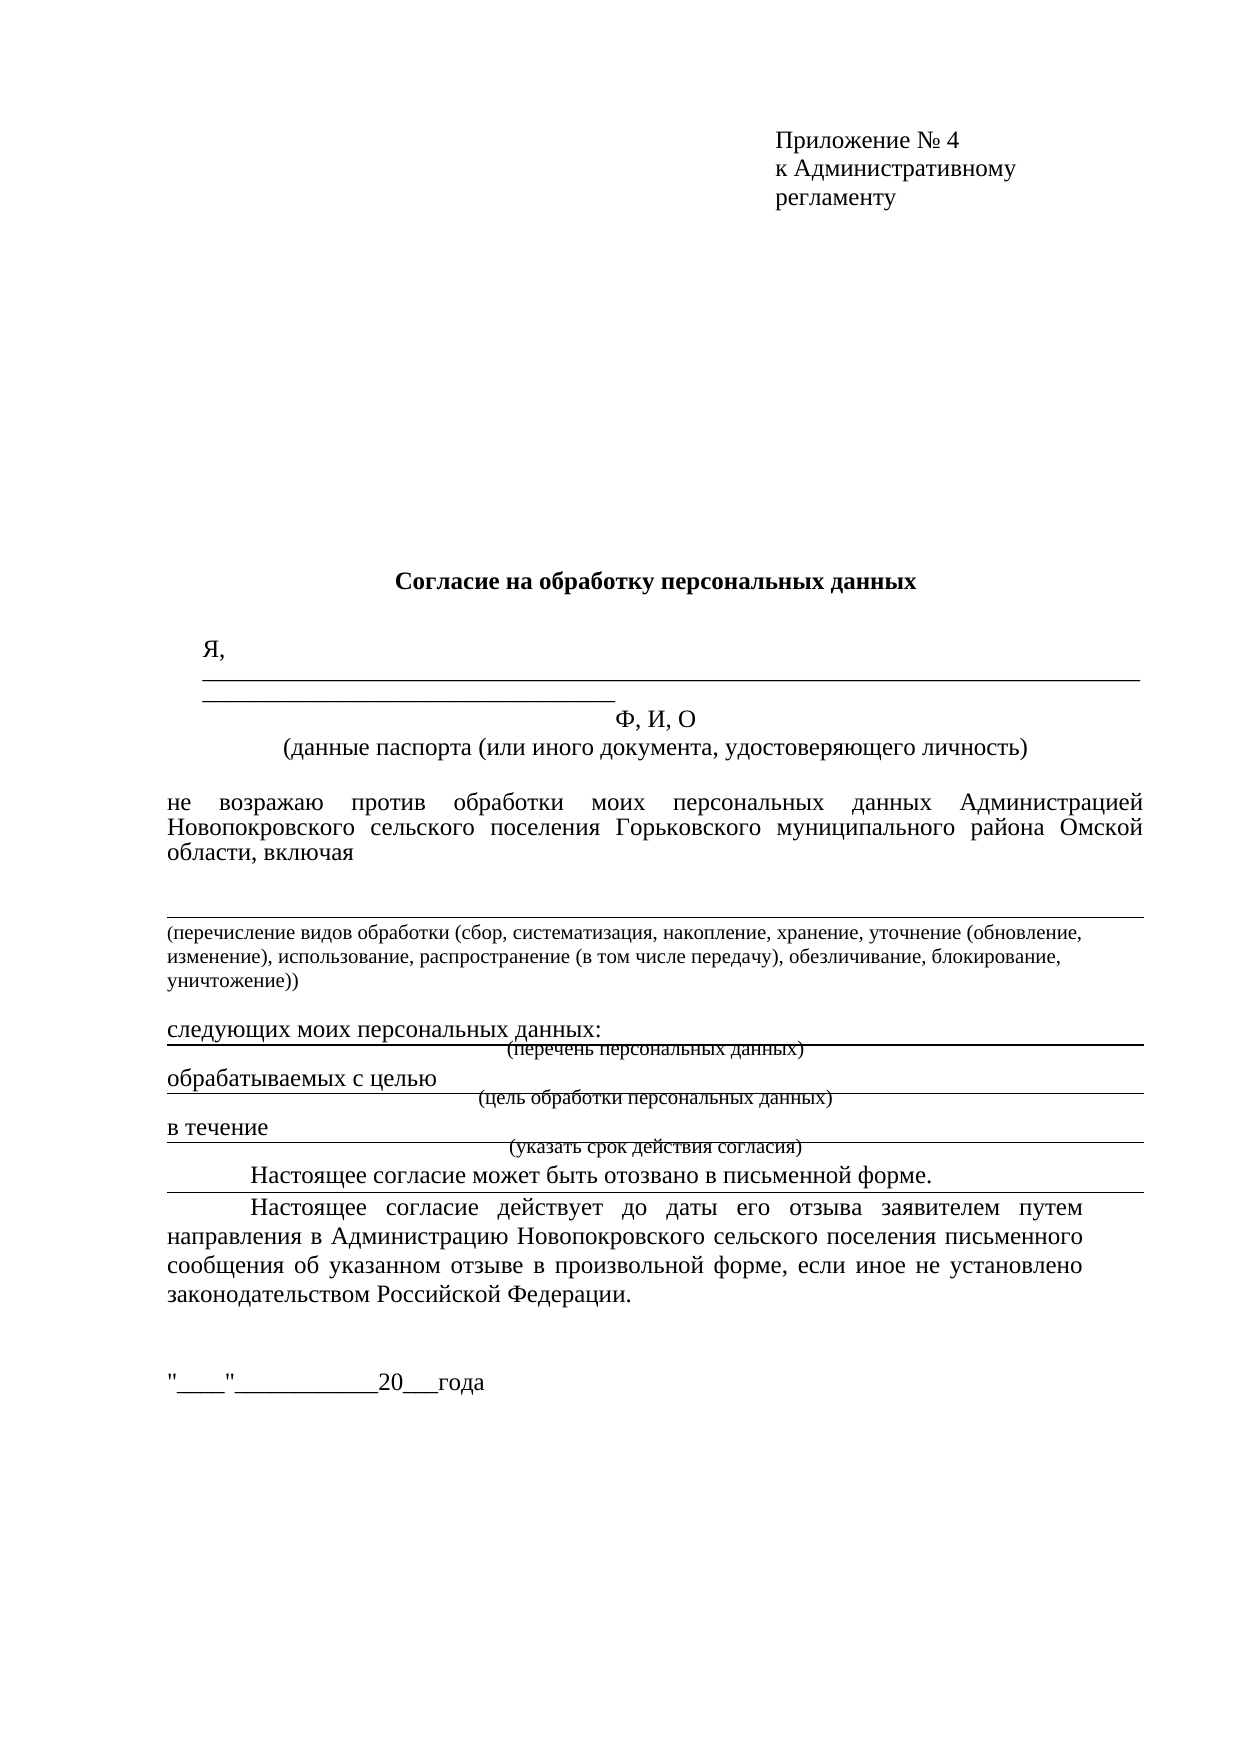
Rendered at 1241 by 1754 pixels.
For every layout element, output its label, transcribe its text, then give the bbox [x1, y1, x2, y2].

text (указать срок действия согласия) [641, 1143, 1144, 1156]
text (цель обработки персональных данных) [167, 1094, 494, 1107]
text Согласие на обработку персональных данных [167, 569, 1144, 594]
text Ф, И, О [167, 704, 1144, 732]
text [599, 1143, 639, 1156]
text не возражаю против обработки моих персональных данных Администрацией Новопокровского сельского поселения Горьковского муниципального района Омской области, включая [167, 790, 1144, 865]
text Я, ____________________________________________________________________________________________________________ [202, 641, 1144, 704]
text (указать срок действия согласия) [167, 1143, 598, 1156]
text Настоящее согласие может быть отозвано в письменной форме. [167, 1161, 1144, 1192]
text (перечисление видов обработки (сбор, систематизация, накопление, хранение, уточнение (обновление, изменение), использование, распространение (в том числе передачу), обезличивание, блокирование, уничтожение)) [167, 918, 1144, 992]
text обрабатываемых с целью [167, 1066, 1144, 1093]
text (данные паспорта (или иного документа, удостоверяющего личность) [167, 732, 1144, 761]
text " " 20 года [167, 1367, 1144, 1396]
text (цель обработки персональных данных) [768, 1094, 1144, 1107]
text следующих моих персональных данных: [167, 1017, 1144, 1044]
text Настоящее согласие действует до даты его отзыва заявителем путем направления в Администрацию Новопокровского сельского поселения письменного сообщения об указанном отзыве в произвольной форме, если иное не установлено законодательством Российской Федерации. [167, 1193, 1084, 1308]
text в течение [167, 1115, 1144, 1142]
